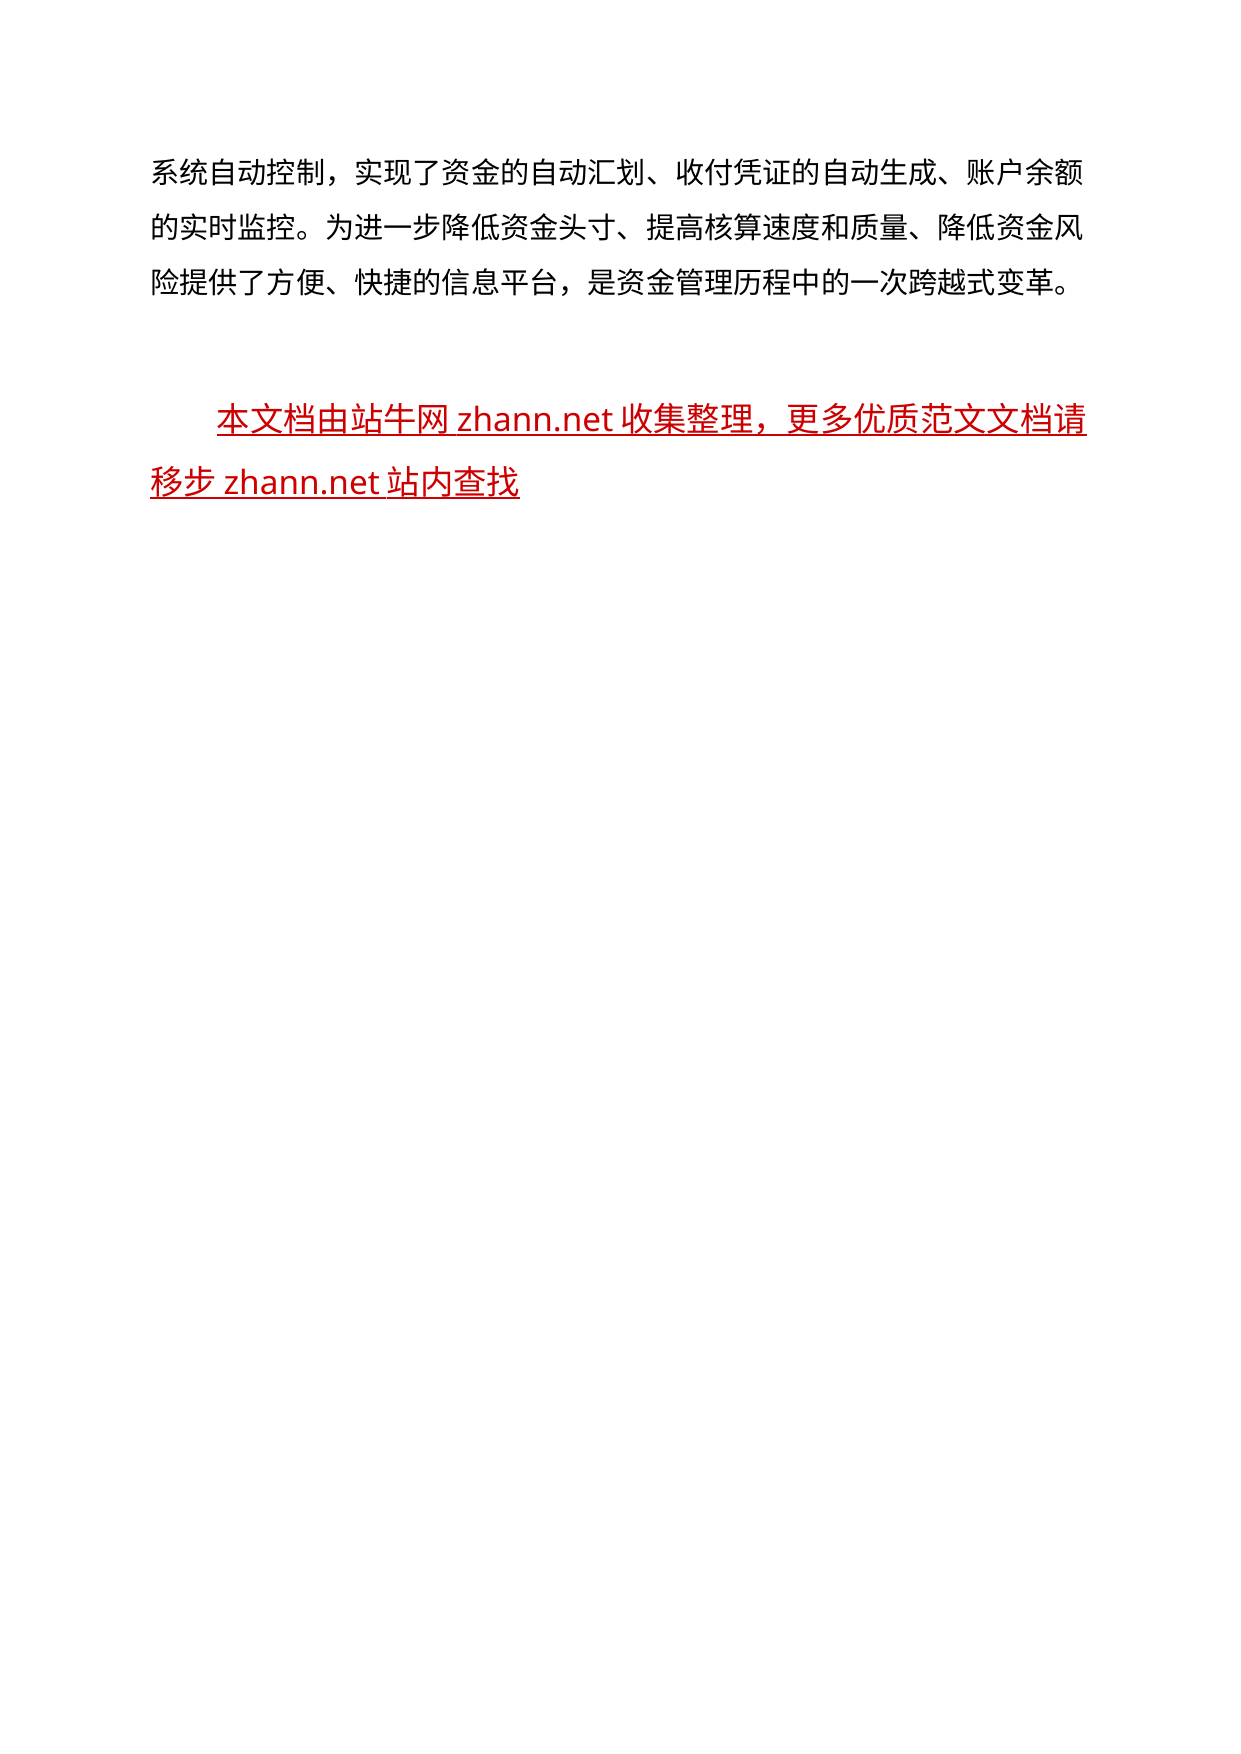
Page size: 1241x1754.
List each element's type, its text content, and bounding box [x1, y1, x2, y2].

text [150, 150, 1090, 302]
text 本文档由站牛网zhann.net收集整理，更多优质范文文档请移步zhann.net站内查找 [150, 393, 1090, 504]
